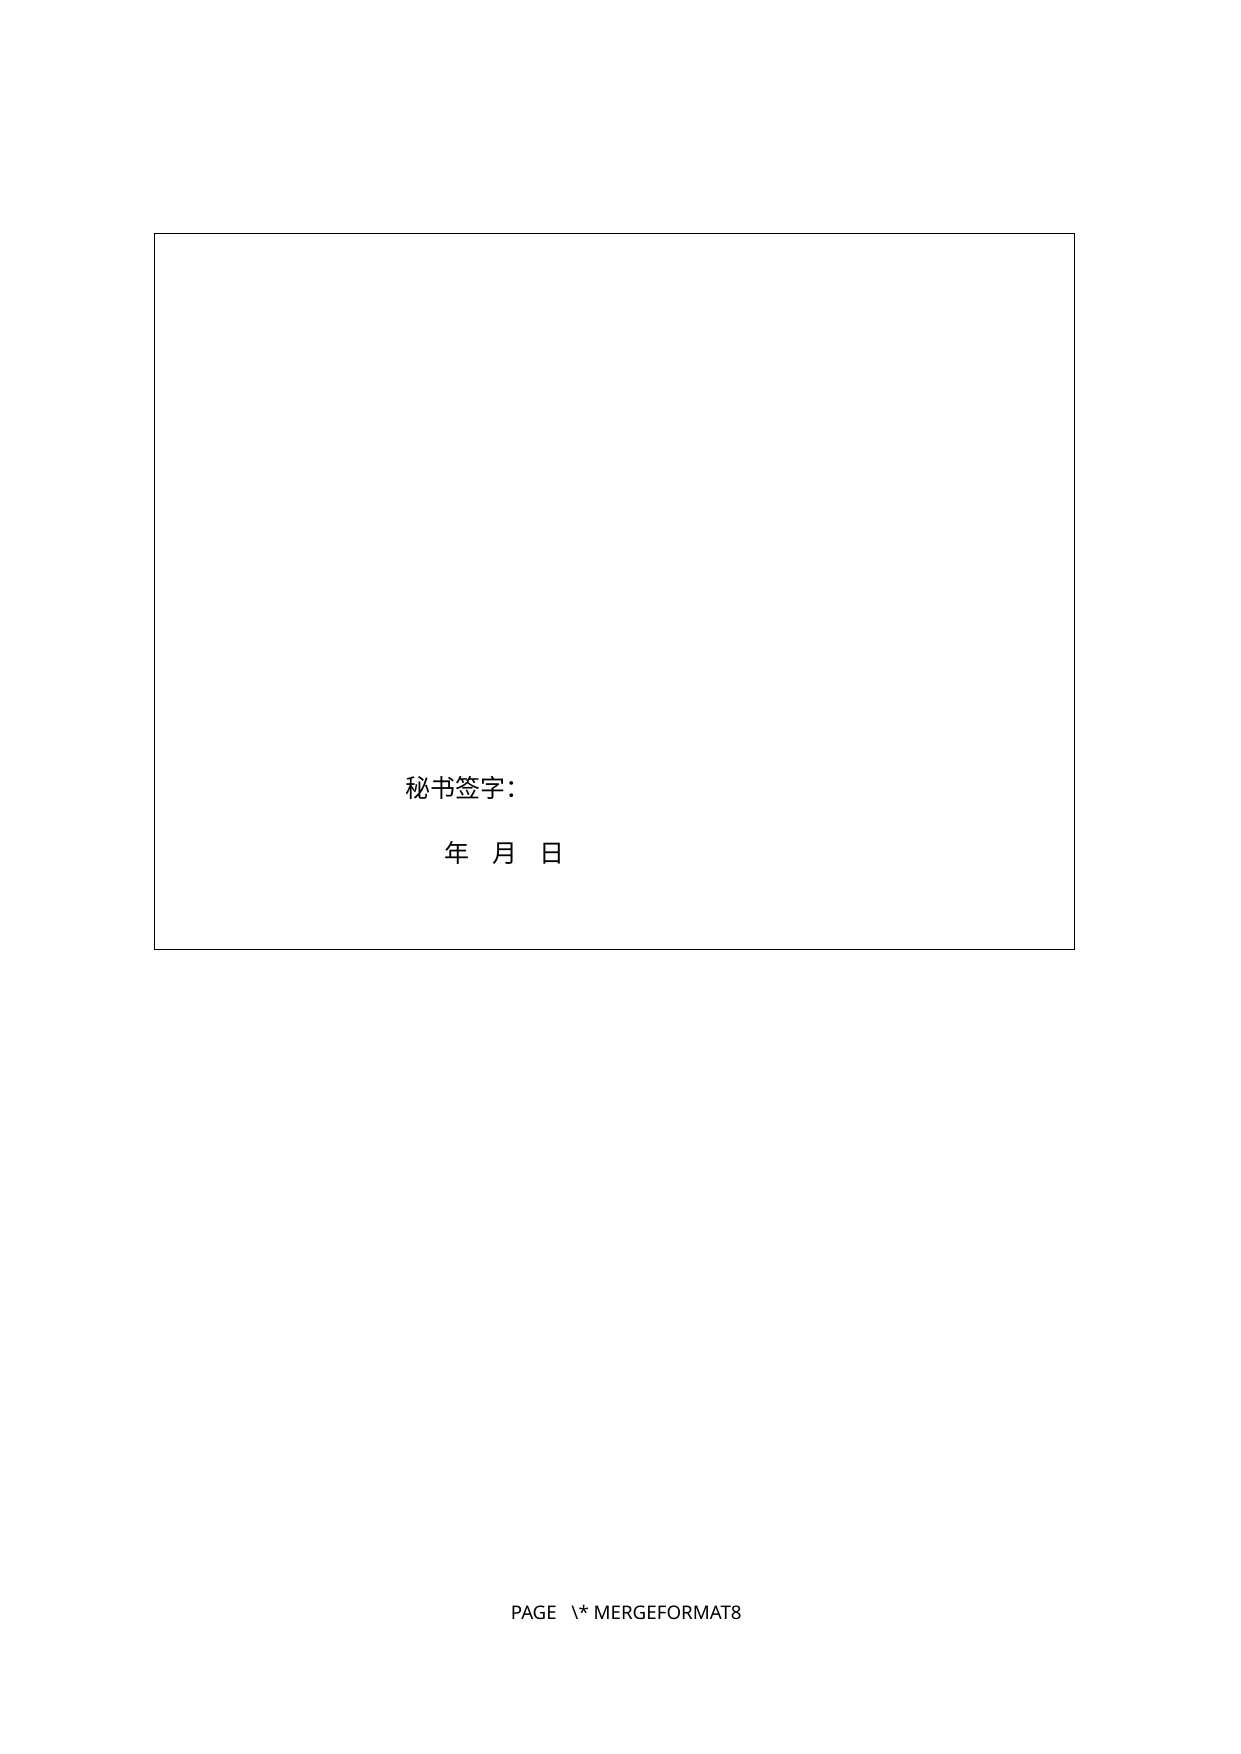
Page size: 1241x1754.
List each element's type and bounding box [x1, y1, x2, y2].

table_cell [155, 234, 1074, 949]
